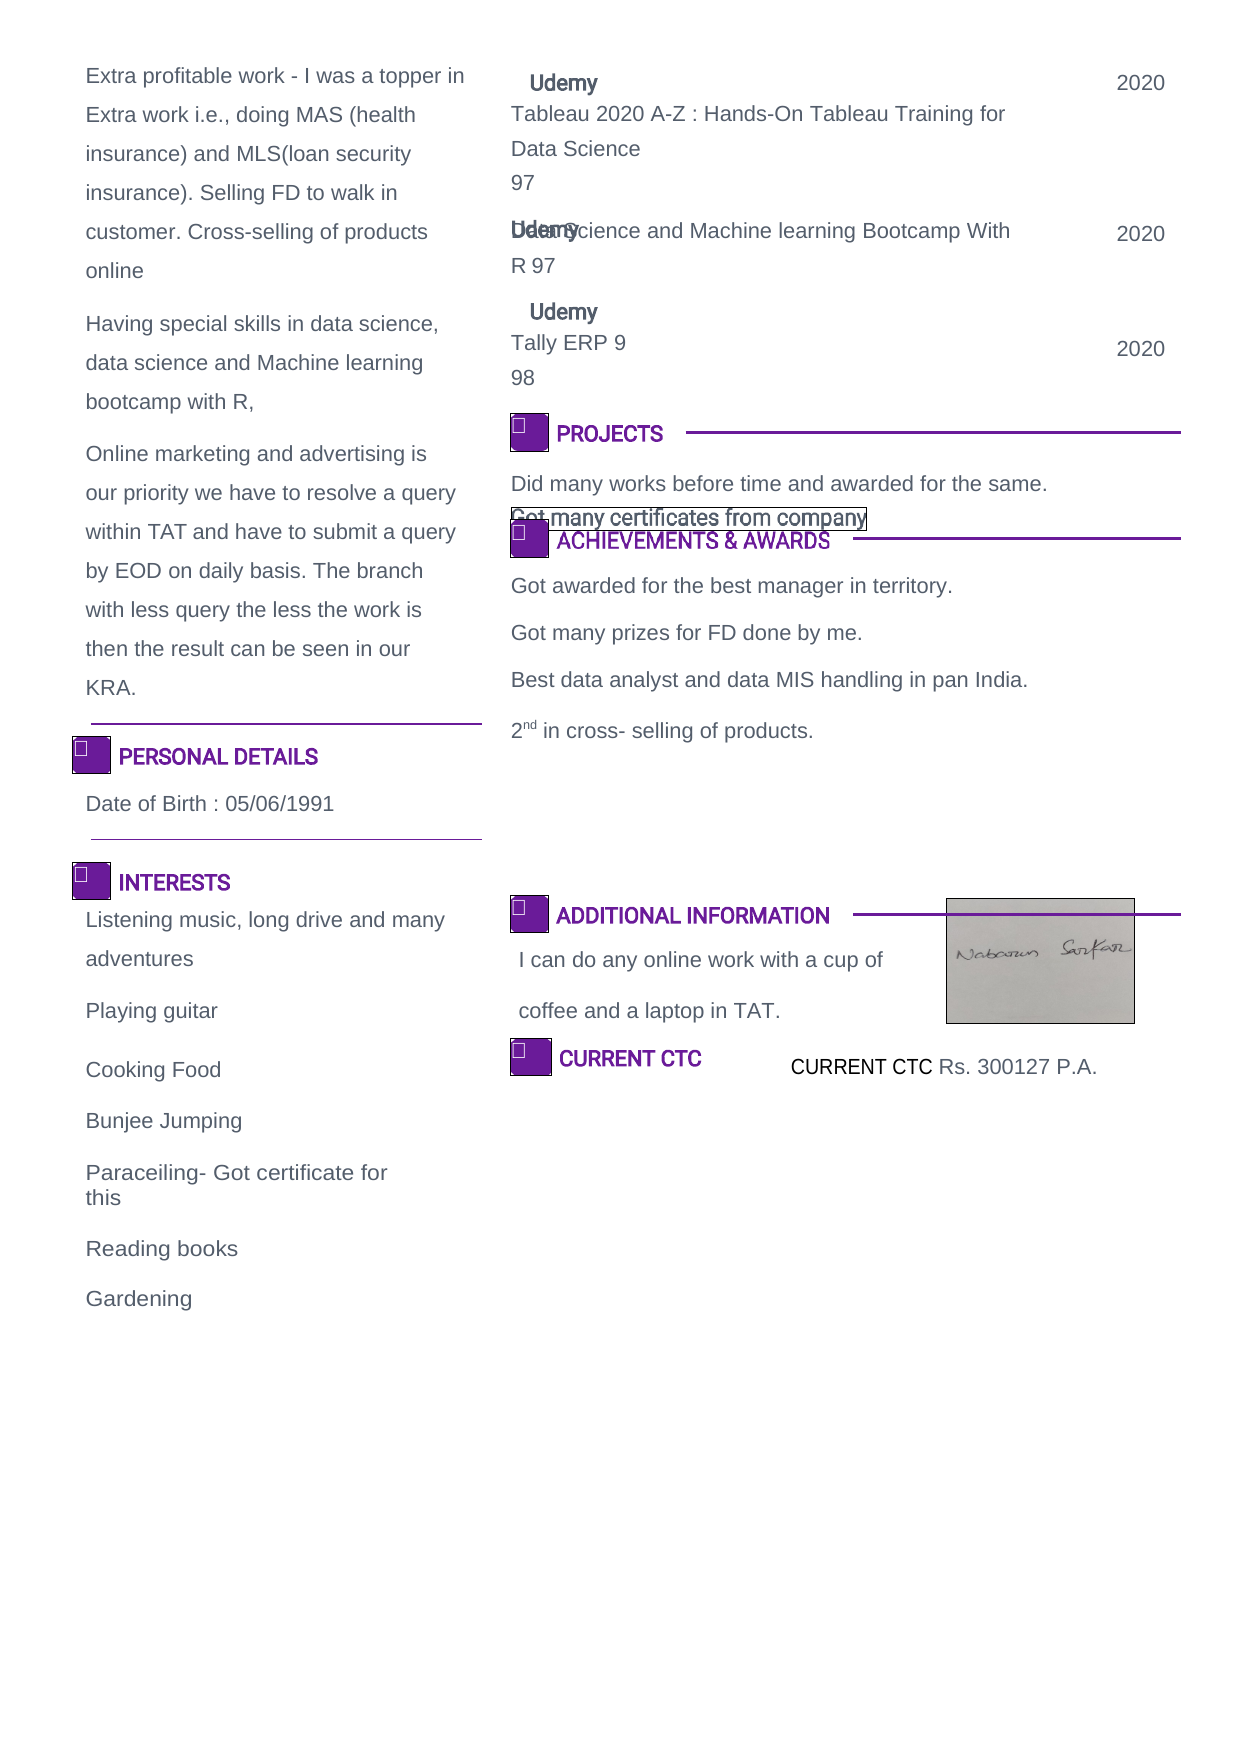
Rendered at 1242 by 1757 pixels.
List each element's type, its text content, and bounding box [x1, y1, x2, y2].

text Reading books [85, 1236, 421, 1261]
text Cooking Food Bunjee Jumping [85, 1057, 244, 1134]
text Tally ERP 9 [511, 330, 1052, 355]
text Listening music, long drive and many adventures [85, 907, 447, 971]
picture [511, 896, 548, 932]
text 2020 [1116, 221, 1194, 246]
text Got awarded for the best manager in territory. Got many prizes for FD done by me. [511, 573, 986, 645]
picture [947, 916, 1134, 1023]
text 2020 [1116, 70, 1194, 96]
picture [511, 414, 548, 451]
picture [556, 531, 830, 549]
text Playing guitar [85, 997, 448, 1023]
text 2020 [1116, 336, 1194, 362]
text Having special skills in data science, data science and Machine learning bootcamp with R, [85, 311, 467, 414]
picture [947, 899, 1134, 913]
text Did many works before time and awarded for the same. [511, 471, 1052, 496]
text Date of Birth : 05/06/1991 [85, 791, 466, 816]
text 98 [511, 365, 1052, 390]
text coffee and a laptop in TAT. [518, 998, 941, 1023]
text Gardening [85, 1286, 421, 1312]
picture [73, 737, 110, 773]
picture [512, 508, 866, 530]
picture [511, 520, 548, 557]
text Best data analyst and data MIS handling in pan India. [511, 667, 1052, 692]
text 2nd in cross- selling of products. [511, 718, 1052, 743]
text Tableau 2020 A-Z : Hands-On Tableau Training for Data Science [511, 101, 1044, 161]
text Paraceiling- Got certiﬁcate for this [85, 1160, 421, 1210]
text 97 [511, 170, 1052, 195]
text Online marketing and advertising is our priority we have to resolve a query within TAT and have to submit a query by EOD on daily basis. The branch with less query the less the work is then the result can be seen in our KRA. [85, 440, 461, 700]
picture [73, 863, 110, 899]
text I can do any online work with a cup of [518, 947, 941, 972]
picture [511, 1039, 551, 1075]
text Extra proﬁtable work - I was a topper in Extra work i.e., doing MAS (health insurance) and MLS(loan security insurance). Selling FD to walk in customer. Cross-selling of products online [85, 63, 467, 283]
text Data Science and Machine learning Bootcamp With R 97 [511, 218, 1026, 278]
text CURRENT CTC Rs. 300127 P.A. [743, 1054, 1195, 1079]
